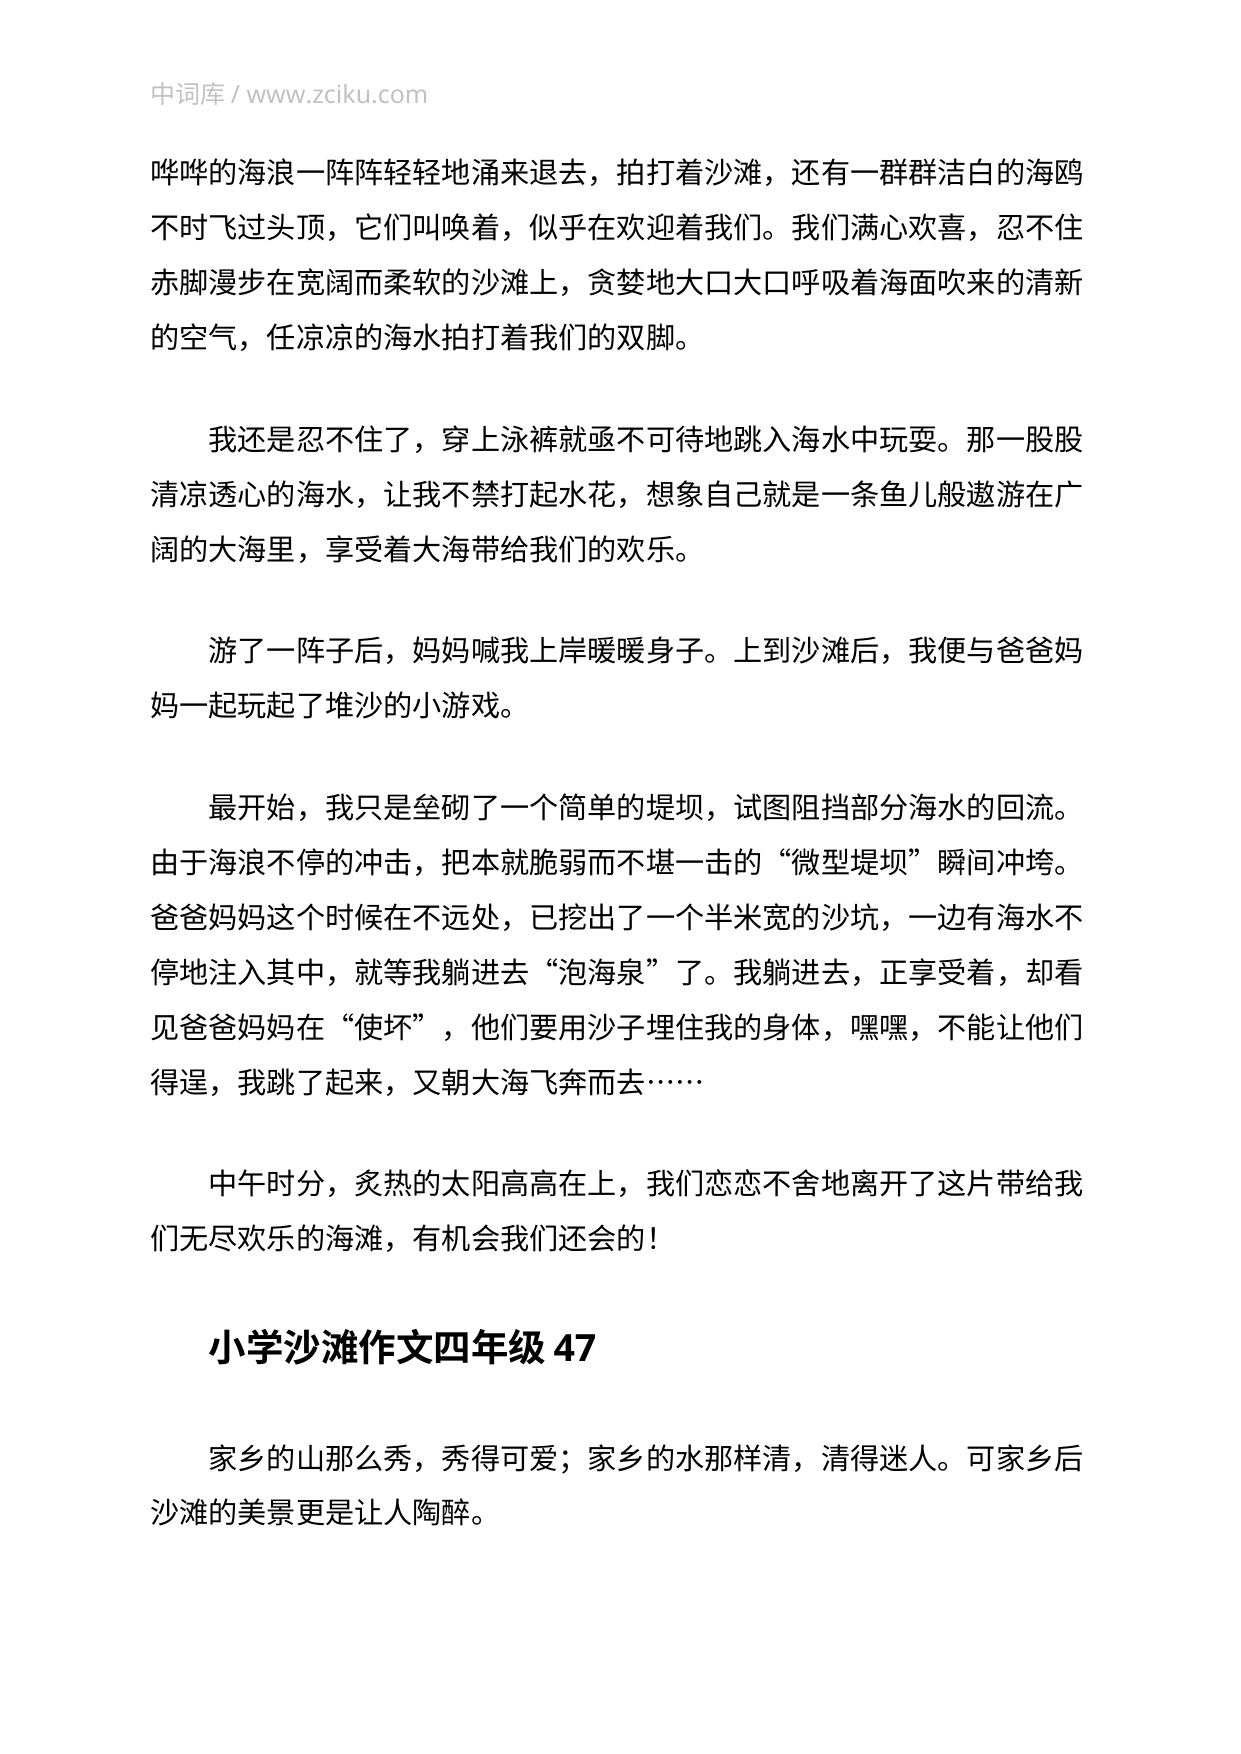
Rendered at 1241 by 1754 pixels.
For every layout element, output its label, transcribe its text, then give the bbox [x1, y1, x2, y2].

text 最开始，我只是垒砌了一个简单的堤坝，试图阻挡部分海水的回流。由于海浪不停的冲击，把本就脆弱而不堪一击的“微型堤坝”瞬间冲垮。爸爸妈妈这个时候在不远处，已挖出了一个半米宽的沙坑，一边有海水不停地注入其中，就等我躺进去“泡海泉”了。我躺进去，正享受着，却看见爸爸妈妈在“使坏”，他们要用沙子埋住我的身体，嘿嘿，不能让他们得逞，我跳了起来，又朝大海飞奔而去…… [150, 785, 1090, 1101]
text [150, 150, 1090, 357]
text 小学沙滩作文四年级47 [150, 1318, 1090, 1372]
text 家乡的山那么秀，秀得可爱；家乡的水那样清，清得迷人。可家乡后沙滩的美景更是让人陶醉。 [150, 1435, 1090, 1532]
text 游了一阵子后，妈妈喊我上岸暖暖身子。上到沙滩后，我便与爸爸妈妈一起玩起了堆沙的小游戏。 [150, 628, 1090, 725]
text 我还是忍不住了，穿上泳裤就亟不可待地跳入海水中玩耍。那一股股清凉透心的海水，让我不禁打起水花，想象自己就是一条鱼儿般遨游在广阔的大海里，享受着大海带给我们的欢乐。 [150, 416, 1090, 568]
text 中午时分，炙热的太阳高高在上，我们恋恋不舍地离开了这片带给我们无尽欢乐的海滩，有机会我们还会的！ [150, 1161, 1090, 1258]
